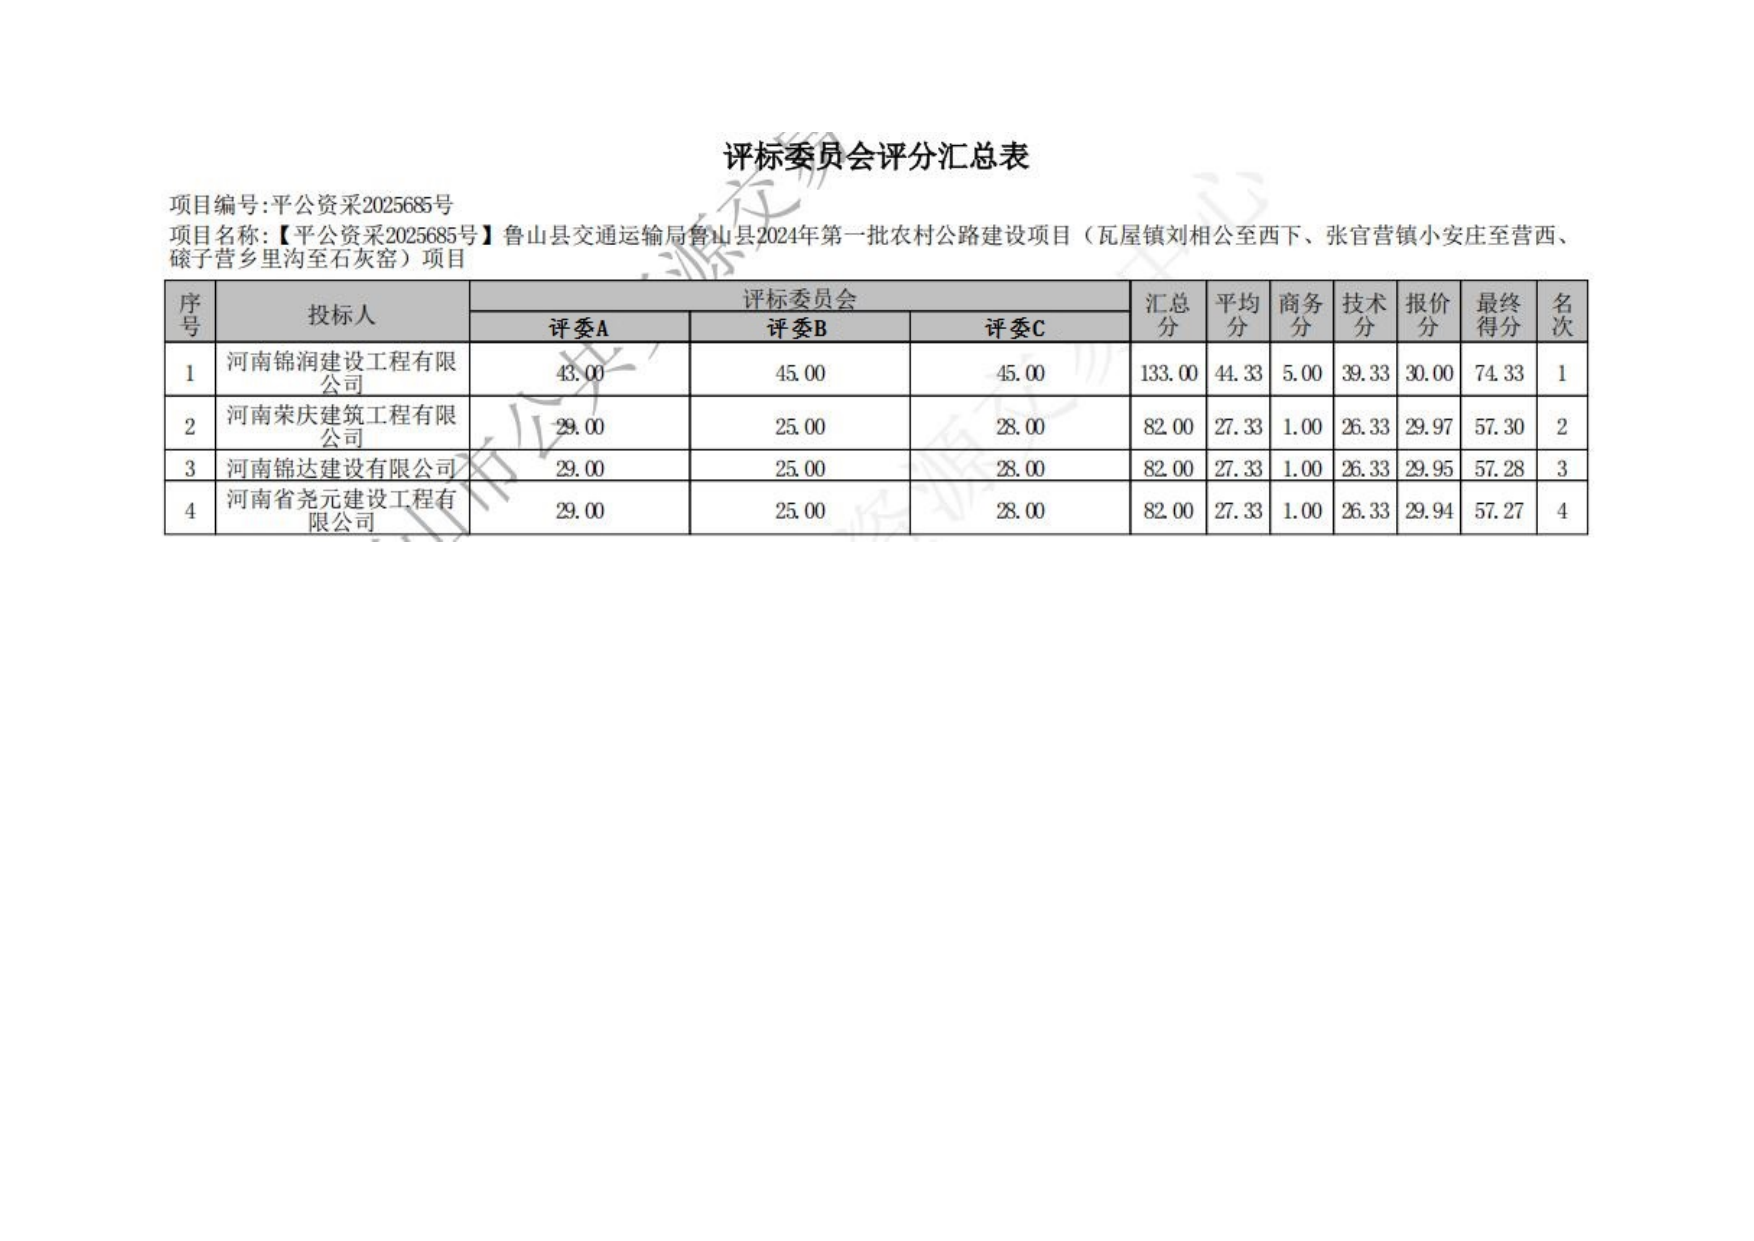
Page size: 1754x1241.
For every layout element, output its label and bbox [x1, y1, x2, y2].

picture [150, 132, 1603, 542]
